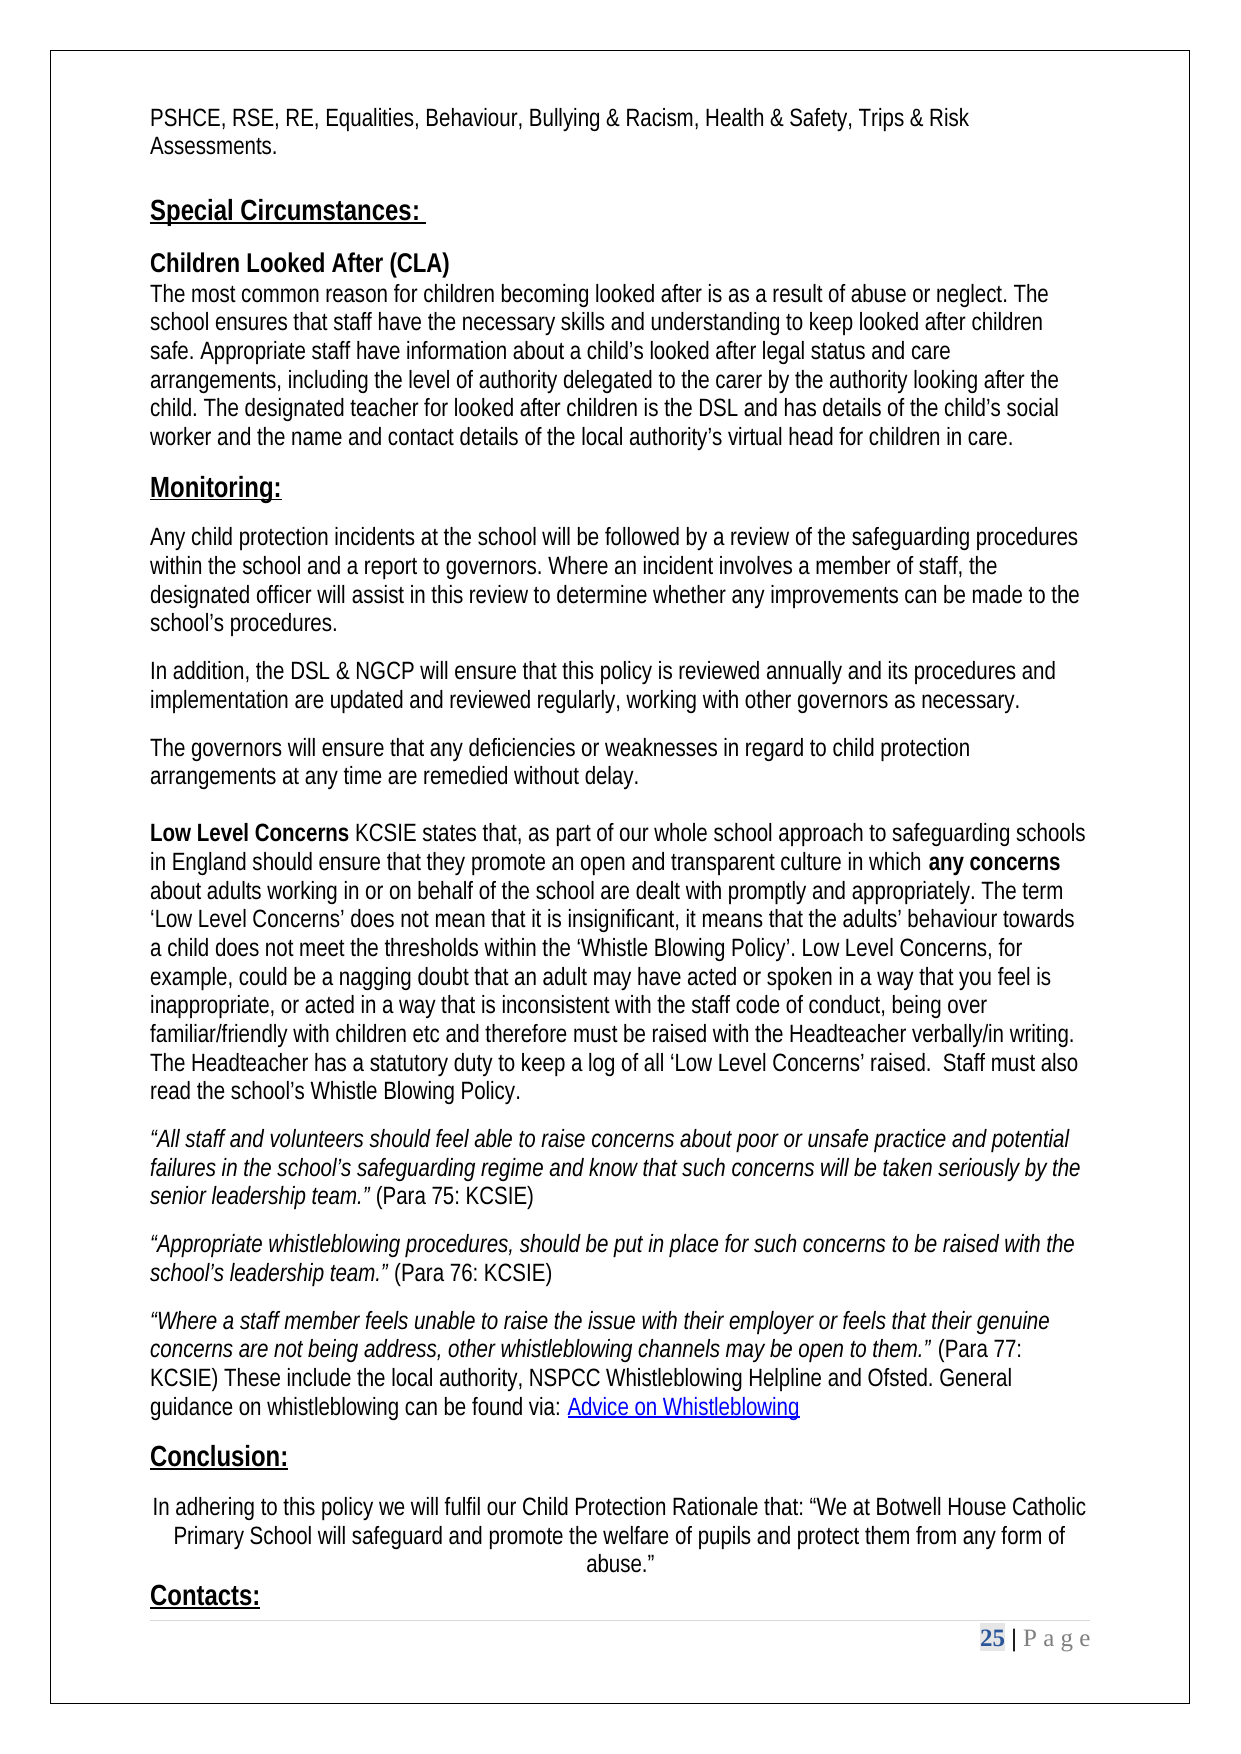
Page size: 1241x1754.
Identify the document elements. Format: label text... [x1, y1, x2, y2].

text The governors will ensure that any deficiencies or weaknesses in regard to child protection arrangements at any time are remedied without delay. [150, 732, 1090, 790]
subtitle Children Looked After (CLA) [150, 248, 1090, 279]
text “Appropriate whistleblowing procedures, should be put in place for such concerns to be raised with the school’s leadership team.” (Para 76: KCSIE) [150, 1229, 1090, 1286]
text Contacts: [150, 1578, 1090, 1611]
text In adhering to this policy we will fulfil our Child Protection Rationale that: “We at Botwell House Catholic Primary School will safeguard and promote the welfare of pupils and protect them from any form of abuse.” [150, 1492, 1090, 1578]
text Conclusion: [150, 1439, 1090, 1473]
text The most common reason for children becoming looked after is as a result of abuse or neglect. The school ensures that staff have the necessary skills and understanding to keep looked after children safe. Appropriate staff have information about a child’s looked after legal status and care arrangements, including the level of authority delegated to the carer by the authority looking after the child. The designated teacher for looked after children is the DSL and has details of the child’s social worker and the name and contact details of the local authority’s virtual head for children in care. [150, 279, 1090, 451]
text “Where a staff member feels unable to raise the issue with their employer or feels that their genuine concerns are not being address, other whistleblowing channels may be open to them.” (Para 77: KCSIE) These include the local authority, NSPCC Whistleblowing Helpline and Ofsted. General guidance on whistleblowing can be found via: Advice on Whistleblowing [150, 1306, 1090, 1420]
text Low Level Concerns KCSIE states that, as part of our whole school approach to safeguarding schools in England should ensure that they promote an open and transparent culture in which any concerns about adults working in or on behalf of the school are dealt with promptly and appropriately. The term ‘Low Level Concerns’ does not mean that it is insignificant, it means that the adults’ behaviour towards a child does not meet the thresholds within the ‘Whistle Blowing Policy’. Low Level Concerns, for example, could be a nagging doubt that an adult may have acted or spoken in a way that you feel is inappropriate, or acted in a way that is inconsistent with the staff code of conduct, being over familiar/friendly with children etc and therefore must be raised with the Headteacher verbally/in writing. The Headteacher has a statutory duty to keep a log of all ‘Low Level Concerns’ raised. Staff must also read the school’s Whistle Blowing Policy. [150, 818, 1090, 1105]
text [150, 103, 1090, 160]
subtitle Special Circumstances: [150, 193, 1090, 227]
text Monitoring: [150, 470, 1090, 503]
text Any child protection incidents at the school will be followed by a review of the safeguarding procedures within the school and a report to governors. Where an incident involves a member of staff, the designated officer will assist in this review to determine whether any improvements can be made to the school’s procedures. [150, 522, 1090, 637]
text In addition, the DSL & NGCP will ensure that this policy is reviewed annually and its procedures and implementation are updated and reviewed regularly, working with other governors as necessary. [150, 656, 1090, 713]
text “All staff and volunteers should feel able to raise concerns about poor or unsafe practice and potential failures in the school’s safeguarding regime and know that such concerns will be taken seriously by the senior leadership team.” (Para 75: KCSIE) [150, 1124, 1090, 1210]
